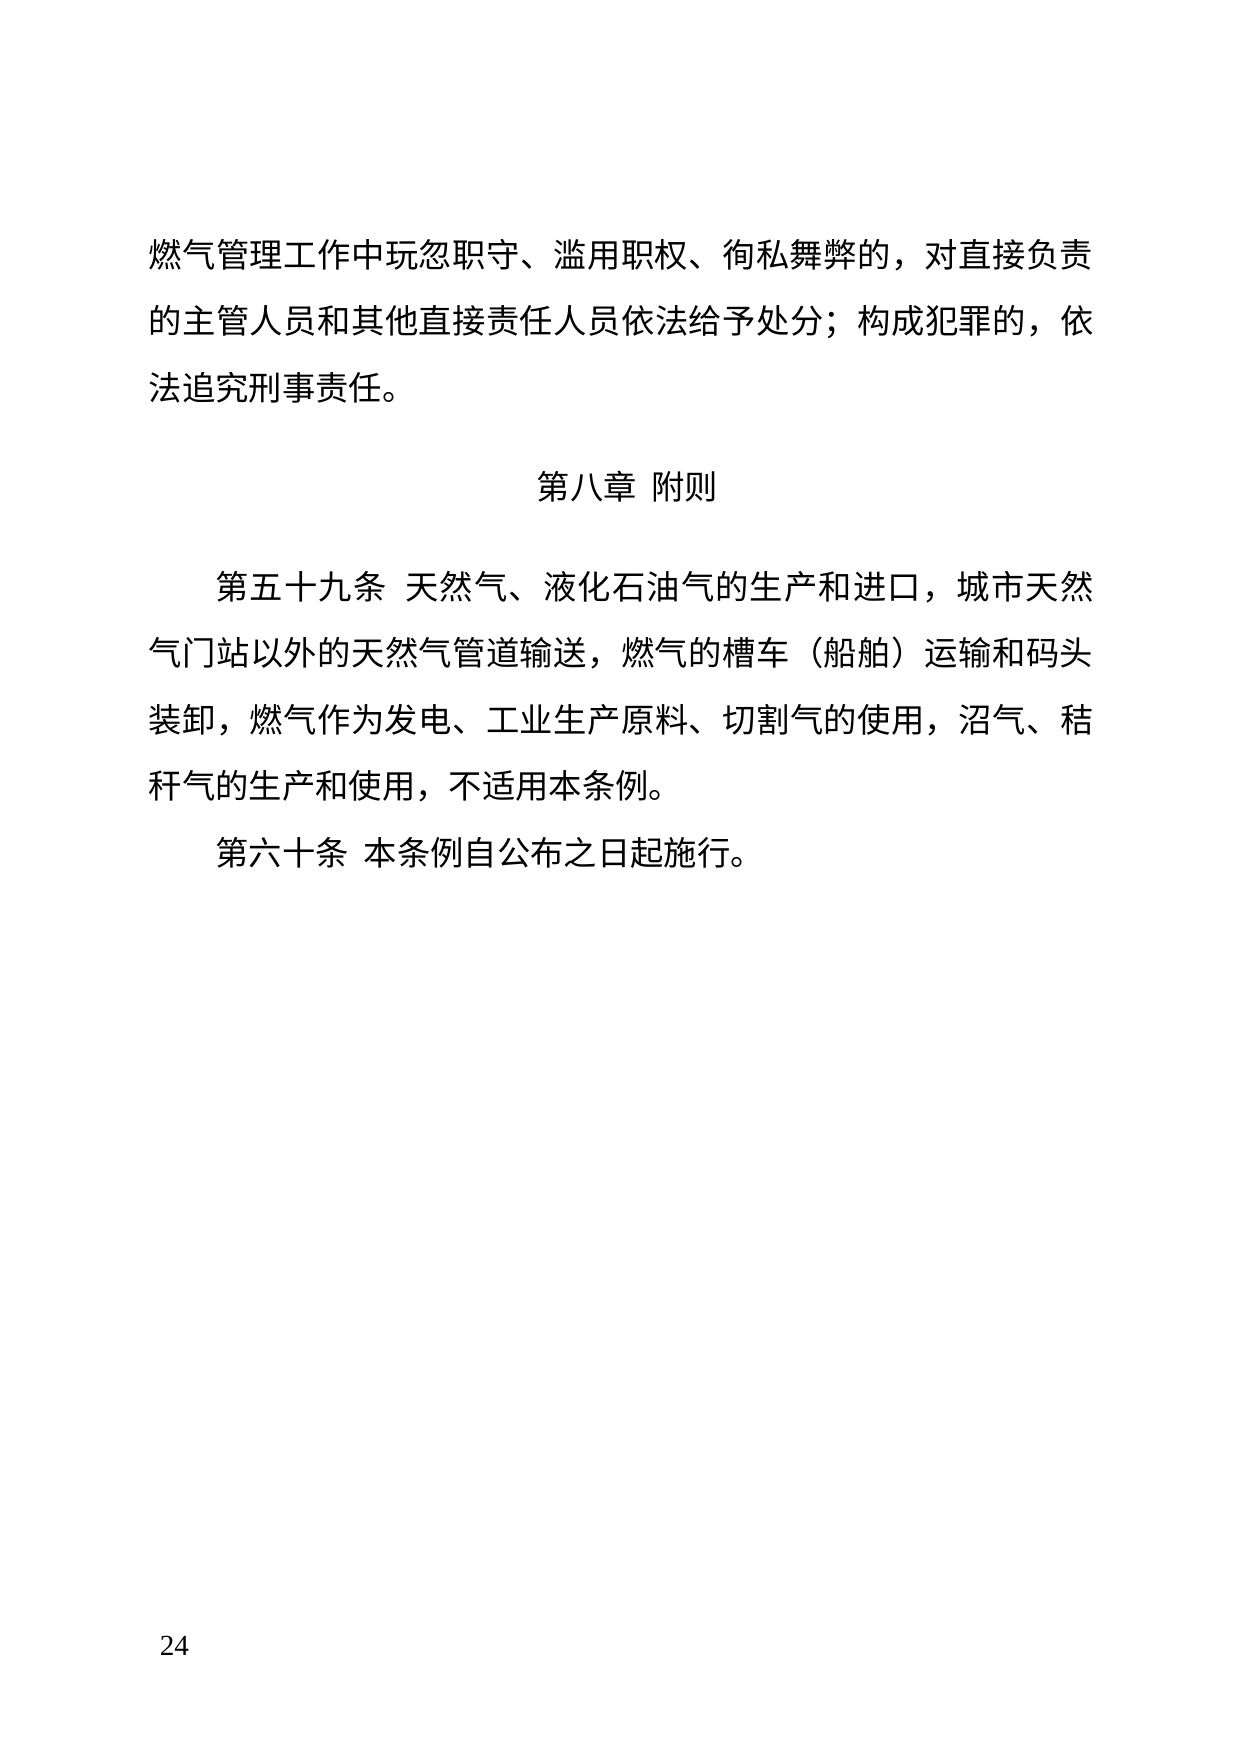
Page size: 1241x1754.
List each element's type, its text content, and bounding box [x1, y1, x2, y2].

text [148, 219, 1095, 419]
text 第六十条 本条例自公布之日起施行。 [148, 817, 1095, 884]
text 第八章 附则 [159, 452, 1095, 518]
text 第五十九条 天然气、液化石油气的生产和进口，城市天然气门站以外的天然气管道输送，燃气的槽车（船舶）运输和码头装卸，燃气作为发电、工业生产原料、切割气的使用，沼气、秸秆气的生产和使用，不适用本条例。 [148, 552, 1095, 817]
